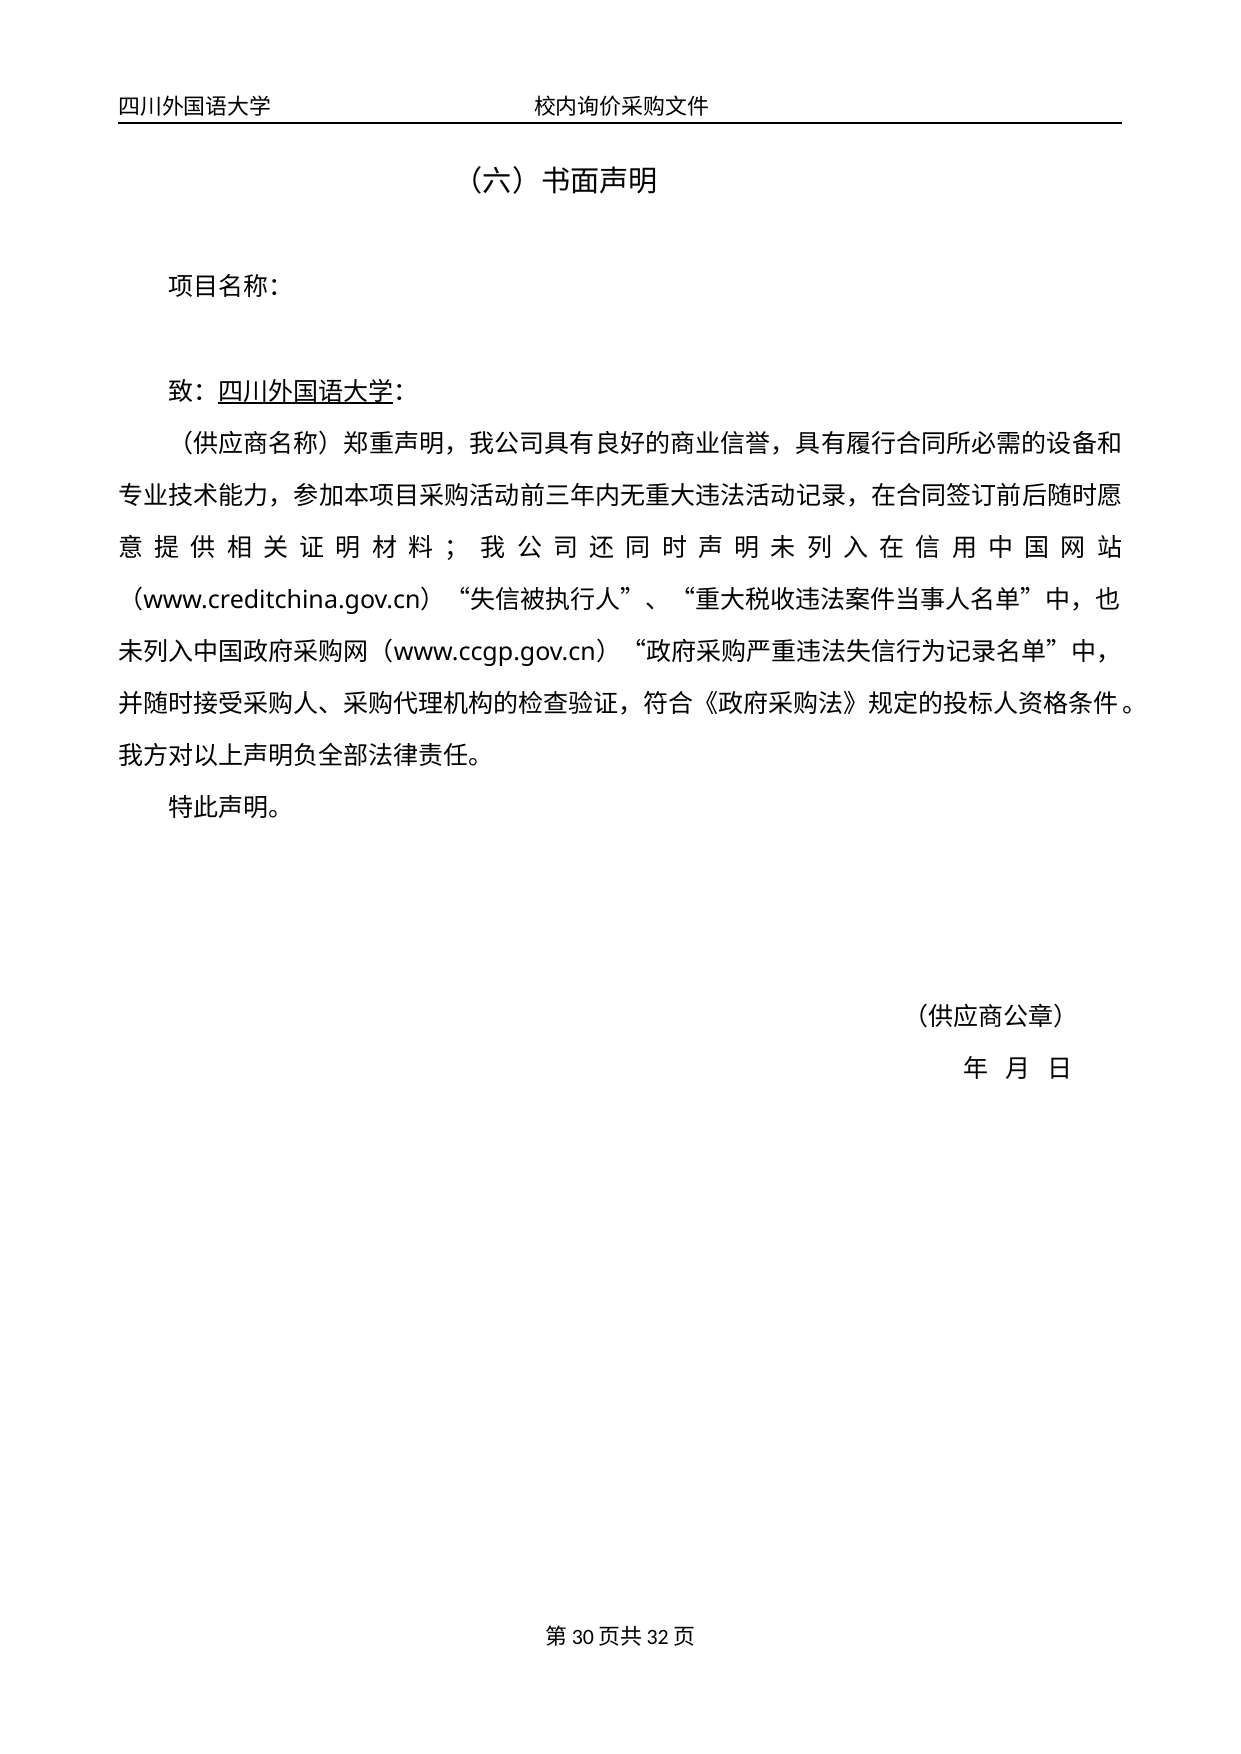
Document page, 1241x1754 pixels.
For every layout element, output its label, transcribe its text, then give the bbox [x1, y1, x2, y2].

text （供应商名称）郑重声明，我公司具有良好的商业信誉，具有履行合同所必需的设备和专业技术能力，参加本项目采购活动前三年内无重大违法活动记录，在合同签订前后随时愿意提供相关证明材料；我公司还同时声明未列入在信用中国网站（www.creditchina.gov.cn）“失信被执行人”、“重大税收违法案件当事人名单”中，也未列入中国政府采购网（www.ccgp.gov.cn）“政府采购严重违法失信行为记录名单”中，并随时接受采购人、采购代理机构的检查验证，符合《政府采购法》规定的投标人资格条件。我方对以上声明负全部法律责任。 [118, 410, 1122, 775]
text 致：四川外国语大学： [118, 358, 1122, 410]
text （六）书面声明 [118, 150, 1122, 202]
text 特此声明。 [118, 775, 1122, 827]
text 年 月 日 [118, 1035, 1072, 1087]
text 项目名称： [118, 254, 1122, 306]
text （供应商公章） [118, 983, 1078, 1035]
